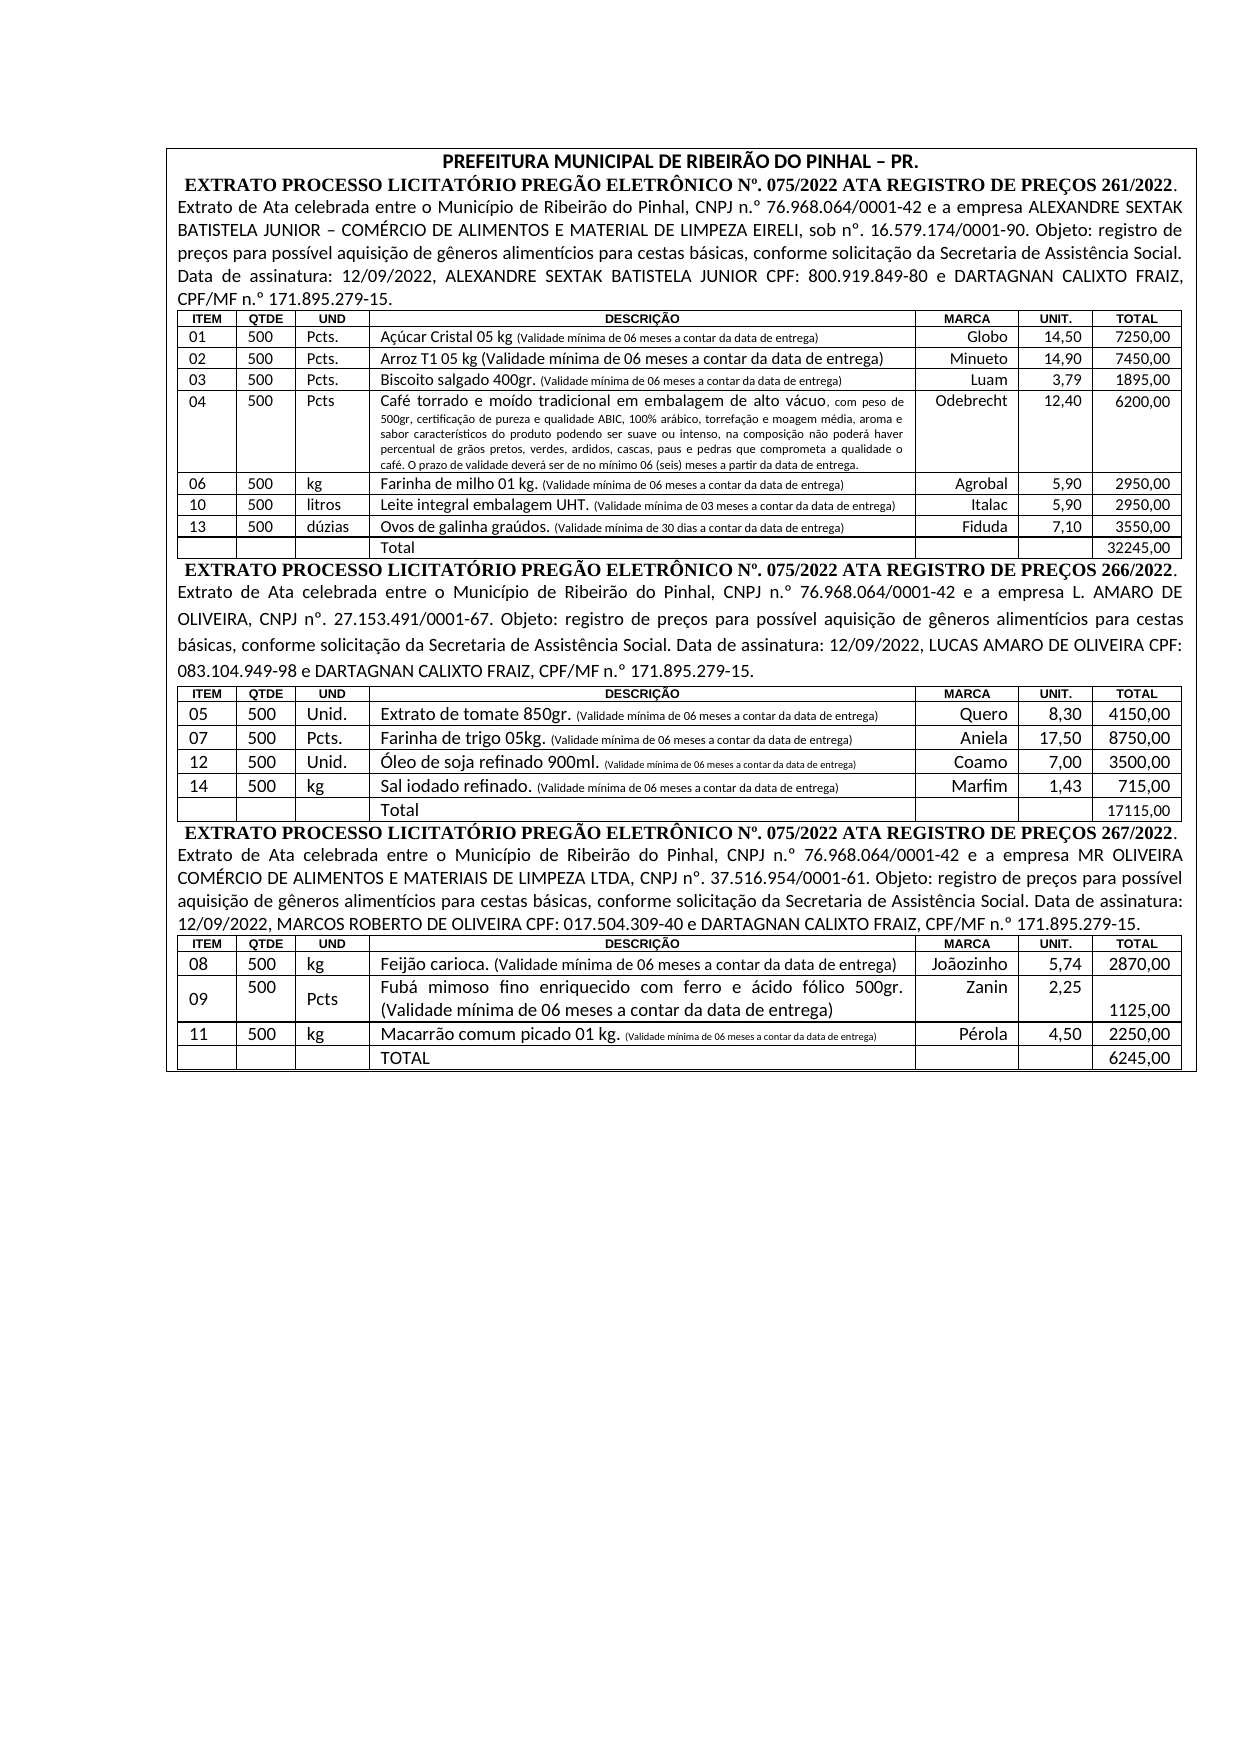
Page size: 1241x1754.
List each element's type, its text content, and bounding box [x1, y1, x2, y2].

table_header PREFEITURA MUNICIPAL DE RIBEIRÃO DO PINHAL – PR. EXTRATO PROCESSO LICITATÓRIO PREGÃO ELETRÔNICO Nº. 075/2022 ATA REGISTRO DE PREÇOS 261/2022. Extrato de Ata celebrada entre o Município de Ribeirão do Pinhal, CNPJ n.º 76.968.064/0001-42 e a empresa ALEXANDRE SEXTAK BATISTELA JUNIOR – COMÉRCIO DE ALIMENTOS E MATERIAL DE LIMPEZA EIRELI, sob nº. 16.579.174/0001-90. Objeto: registro de preços para possível aquisição de gêneros alimentícios para cestas básicas, conforme solicitação da Secretaria de Assistência Social. Data de assinatura: 12/09/2022, ALEXANDRE SEXTAK BATISTELA JUNIOR CPF: 800.919.849-80 e DARTAGNAN CALIXTO FRAIZ, CPF/MF n.º 171.895.279-15. EXTRATO PROCESSO LICITATÓRIO PREGÃO ELETRÔNICO Nº. 075/2022 ATA REGISTRO DE PREÇOS 266/2022. Extrato de Ata celebrada entre o Município de Ribeirão do Pinhal, CNPJ n.º 76.968.064/0001-42 e a empresa L. AMARO DE OLIVEIRA, CNPJ nº. 27.153.491/0001-67. Objeto: registro de preços para possível aquisição de gêneros alimentícios para cestas básicas, conforme solicitação da Secretaria de Assistência Social. Data de assinatura: 12/09/2022, LUCAS AMARO DE OLIVEIRA CPF: 083.104.949-98 e DARTAGNAN CALIXTO FRAIZ, CPF/MF n.º 171.895.279-15. EXTRATO PROCESSO LICITATÓRIO PREGÃO ELETRÔNICO Nº. 075/2022 ATA REGISTRO DE PREÇOS 267/2022. Extrato de Ata celebrada entre o Município de Ribeirão do Pinhal, CNPJ n.º 76.968.064/0001-42 e a empresa MR OLIVEIRA COMÉRCIO DE ALIMENTOS E MATERIAIS DE LIMPEZA LTDA, CNPJ nº. 37.516.954/0001-61. Objeto: registro de preços para possível aquisição de gêneros alimentícios para cestas básicas, conforme solicitação da Secretaria de Assistência Social. Data de assinatura: 12/09/2022, MARCOS ROBERTO DE OLIVEIRA CPF: 017.504.309-40 e DARTAGNAN CALIXTO FRAIZ, CPF/MF n.º 171.895.279-15. [167, 149, 1196, 1071]
